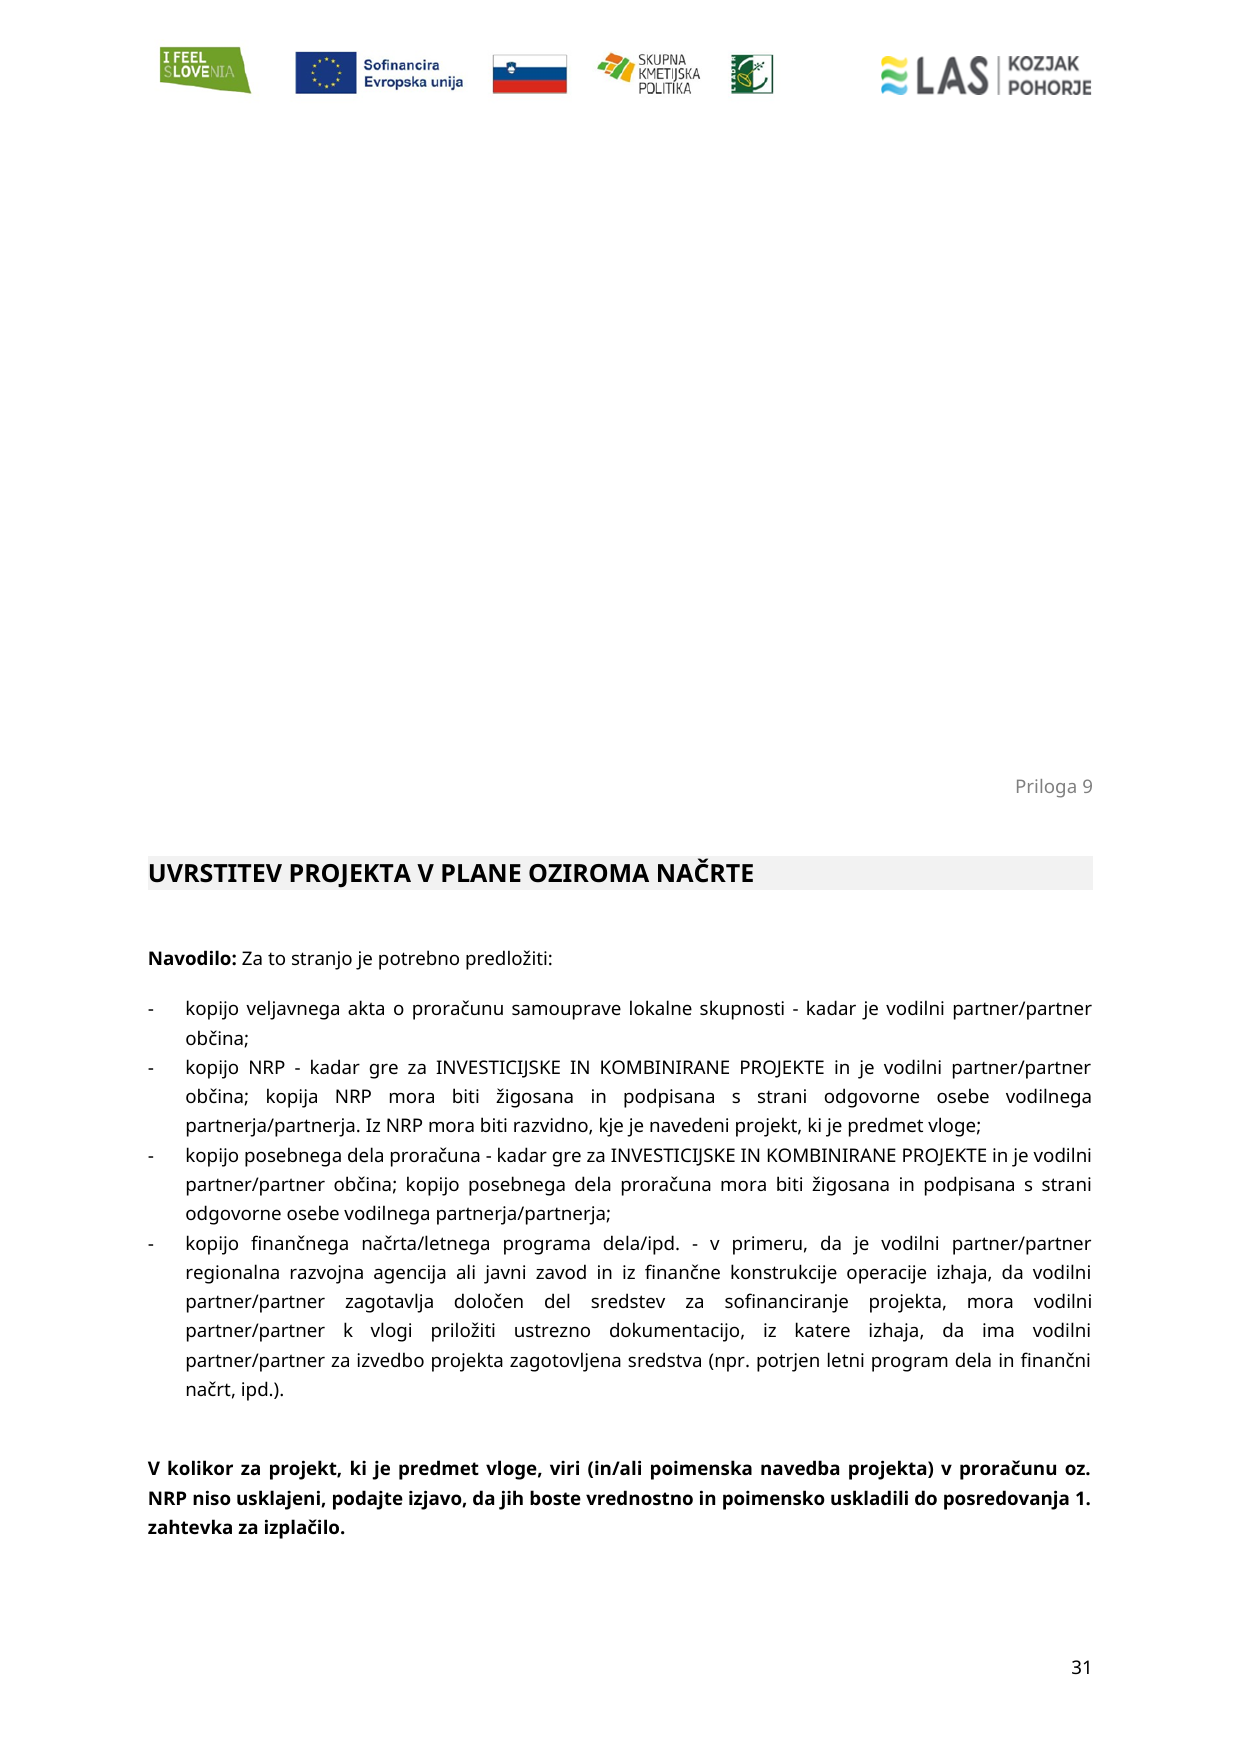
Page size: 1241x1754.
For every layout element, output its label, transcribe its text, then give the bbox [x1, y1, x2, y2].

list kopijo posebnega dela proračuna - kadar gre za INVESTICIJSKE IN KOMBINIRANE PROJEKTE in je vodilni partner/partner občina; kopijo posebnega dela proračuna mora biti žigosana in podpisana s strani odgovorne osebe vodilnega partnerja/partnerja; [148, 1142, 1093, 1226]
picture [144, 29, 790, 110]
text Priloga 9 [148, 774, 1093, 799]
text V kolikor za projekt, ki je predmet vloge, viri (in/ali poimenska navedba projekta) v proračunu oz. NRP niso usklajeni, podajte izjavo, da jih boste vrednostno in poimensko uskladili do posredovanja 1. zahtevka za izplačilo. [148, 1456, 1093, 1540]
list kopijo NRP - kadar gre za INVESTICIJSKE IN KOMBINIRANE PROJEKTE in je vodilni partner/partner občina; kopija NRP mora biti žigosana in podpisana s strani odgovorne osebe vodilnega partnerja/partnerja. Iz NRP mora biti razvidno, kje je navedeni projekt, ki je predmet vloge; [148, 1054, 1093, 1138]
list kopijo finančnega načrta/letnega programa dela/ipd. - v primeru, da je vodilni partner/partner regionalna razvojna agencija ali javni zavod in iz finančne konstrukcije operacije izhaja, da vodilni partner/partner zagotavlja določen del sredstev za sofinanciranje projekta, mora vodilni partner/partner k vlogi priložiti ustrezno dokumentacijo, iz katere izhaja, da ima vodilni partner/partner za izvedbo projekta zagotovljena sredstva (npr. potrjen letni program dela in finančni načrt, ipd.). [148, 1230, 1093, 1402]
list kopijo veljavnega akta o proračunu samouprave lokalne skupnosti - kadar je vodilni partner/partner občina; [148, 996, 1093, 1051]
text Navodilo: Za to stranjo je potrebno predložiti: [148, 946, 1093, 971]
text UVRSTITEV PROJEKTA V PLANE OZIROMA NAČRTE [148, 856, 1093, 890]
picture [881, 56, 1092, 95]
